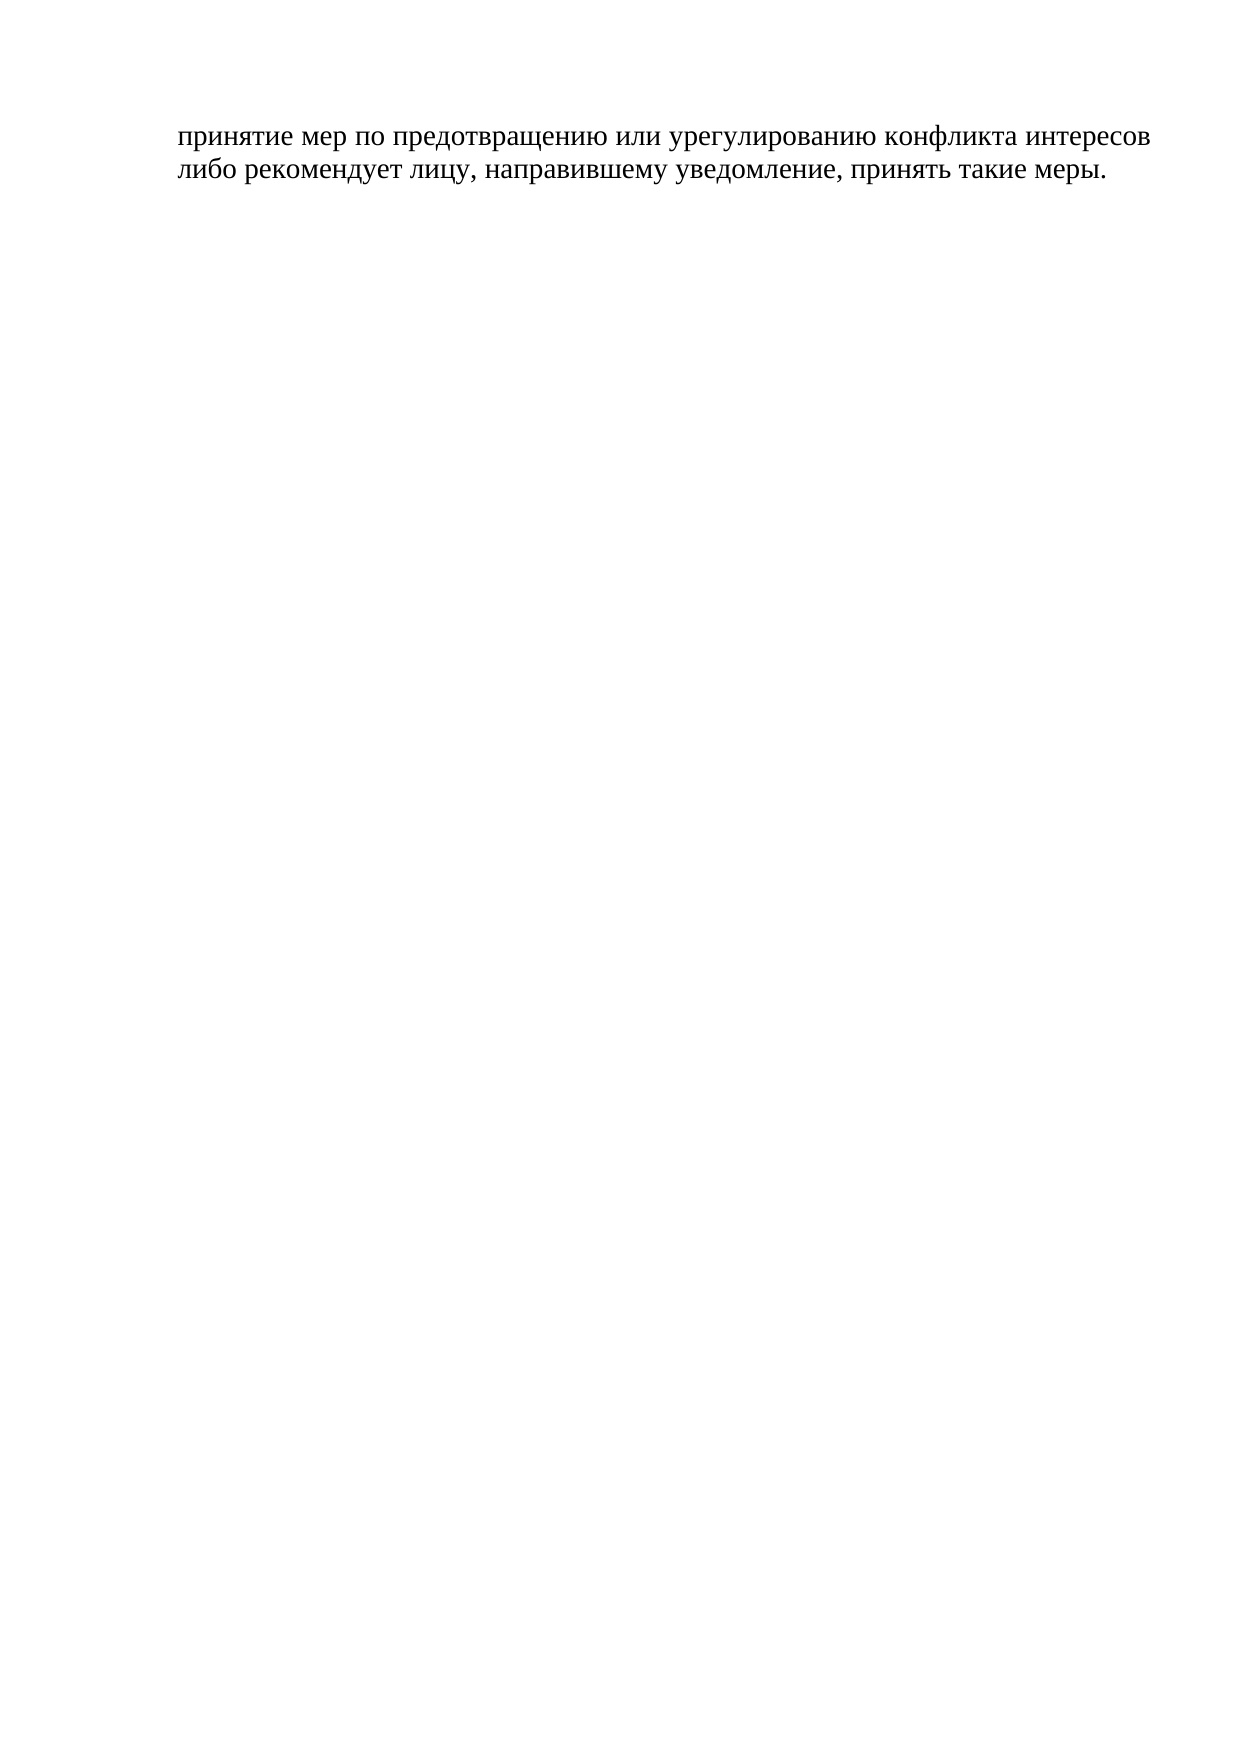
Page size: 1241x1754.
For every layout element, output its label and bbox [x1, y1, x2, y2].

text [177, 118, 1152, 185]
